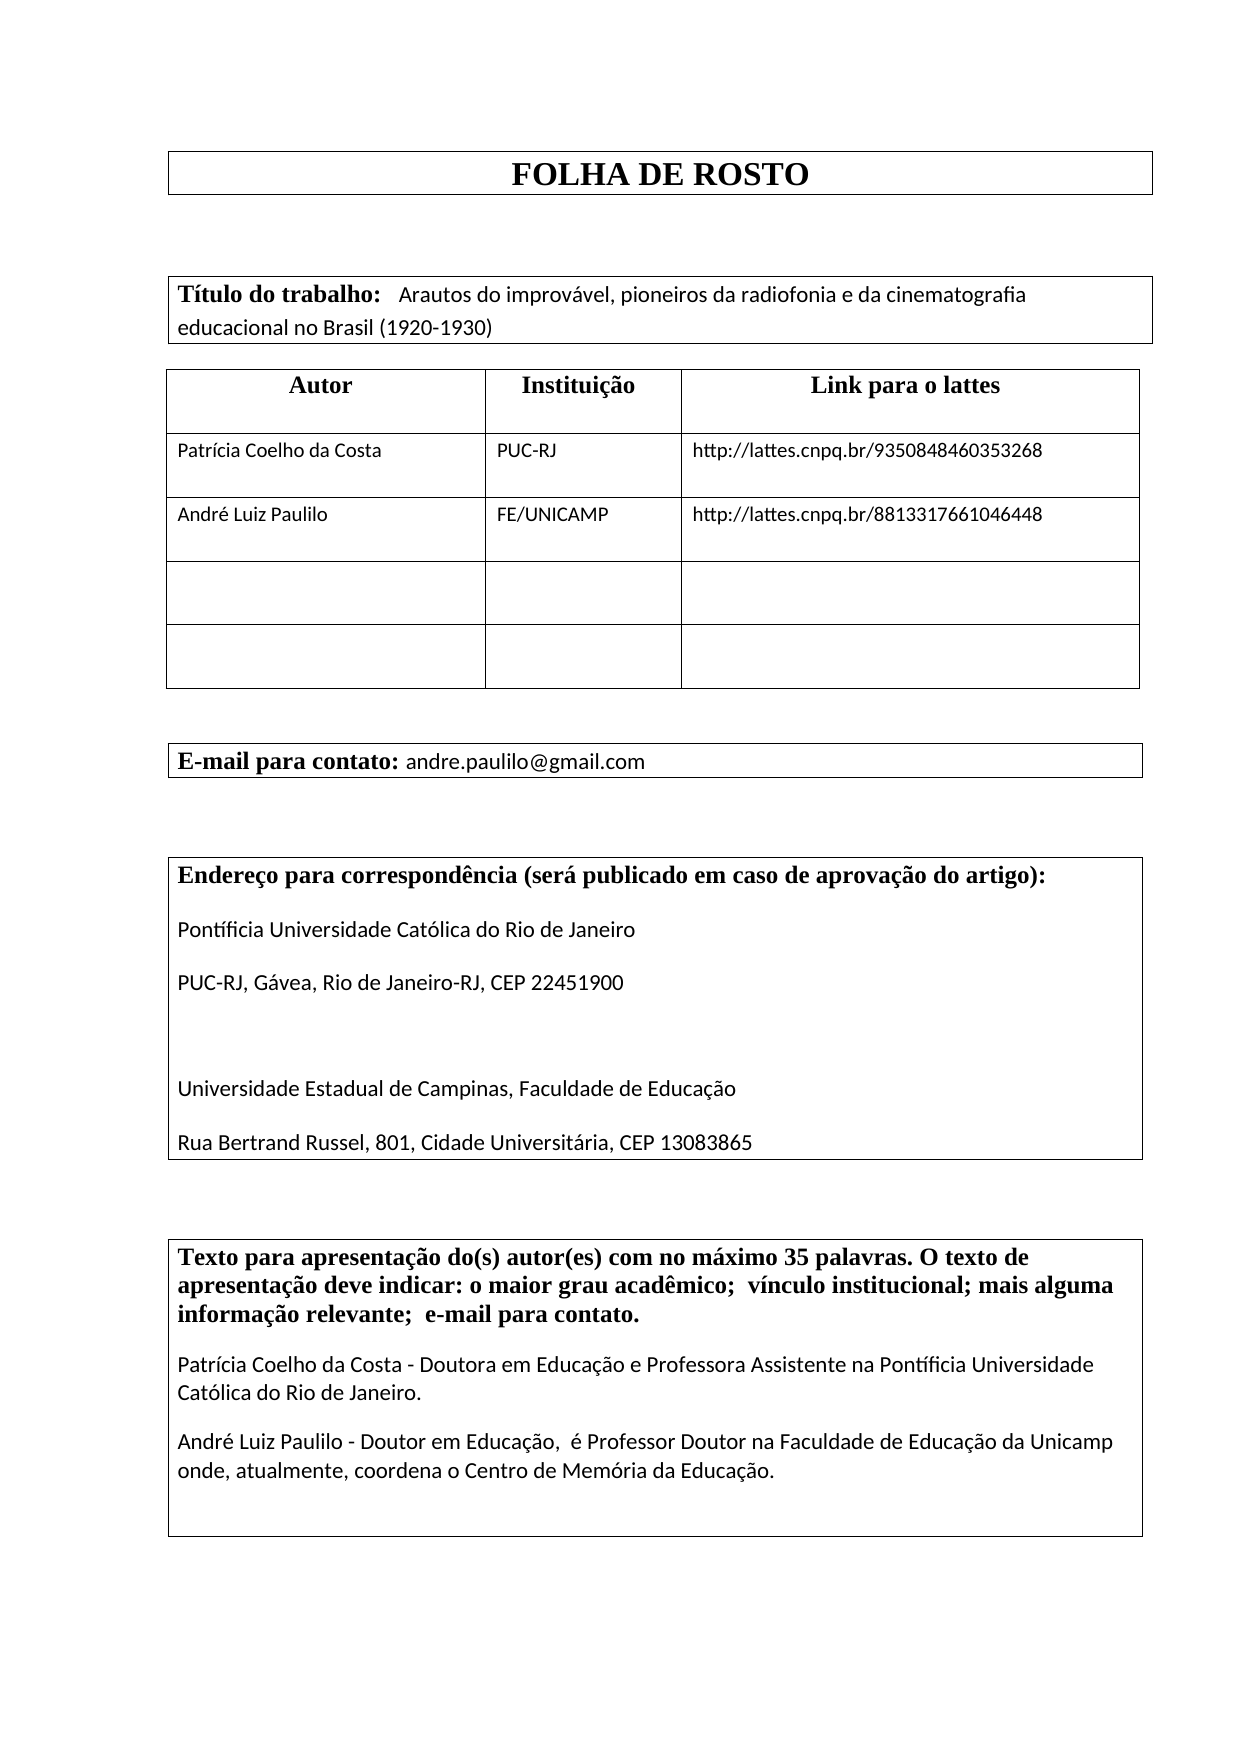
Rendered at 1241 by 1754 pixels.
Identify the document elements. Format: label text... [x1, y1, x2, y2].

table_header Instituição [486, 370, 681, 433]
table_cell [682, 625, 1139, 688]
table_cell [486, 625, 681, 688]
text FOLHA DE ROSTO [169, 152, 1152, 194]
table_header Link para o lattes [682, 370, 1139, 433]
text E-mail para contato: andre.paulilo@gmail.com [169, 744, 1142, 777]
table_cell PUC-RJ [486, 434, 681, 497]
table_cell [682, 562, 1139, 624]
text Título do trabalho: Arautos do improvável, pioneiros da radiofonia e da cinematografia educacional no Brasil (1920-1930) [169, 277, 1152, 343]
text Patrícia Coelho da Costa - Doutora em Educação e Professora Assistente na Pontíficia Universidade Católica do Rio de Janeiro. [169, 1346, 1142, 1406]
table_cell [167, 625, 485, 688]
table_cell [486, 562, 681, 624]
text Endereço para correspondência (será publicado em caso de aprovação do artigo): [169, 858, 1142, 889]
text Texto para apresentação do(s) autor(es) com no máximo 35 palavras. O texto de apresentação deve indicar: o maior grau acadêmico; vínculo institucional; mais alguma informação relevante; e-mail para contato. [169, 1240, 1142, 1328]
table_header Autor [167, 370, 485, 433]
text Universidade Estadual de Campinas, Faculdade de Educação [169, 1071, 1142, 1102]
text Pontíficia Universidade Católica do Rio de Janeiro [169, 911, 1142, 943]
table_cell André Luiz Paulilo [167, 498, 485, 561]
text Rua Bertrand Russel, 801, Cidade Universitária, CEP 13083865 [169, 1124, 1142, 1159]
table_cell Patrícia Coelho da Costa [167, 434, 485, 497]
table_cell http://lattes.cnpq.br/8813317661046448 [682, 498, 1139, 561]
table_cell http://lattes.cnpq.br/9350848460353268 [682, 434, 1139, 497]
table_cell [167, 562, 485, 624]
text PUC-RJ, Gávea, Rio de Janeiro-RJ, CEP 22451900 [169, 965, 1142, 996]
text André Luiz Paulilo - Doutor em Educação, é Professor Doutor na Faculdade de Educação da Unicamp onde, atualmente, coordena o Centro de Memória da Educação. [169, 1424, 1142, 1484]
table_cell FE/UNICAMP [486, 498, 681, 561]
